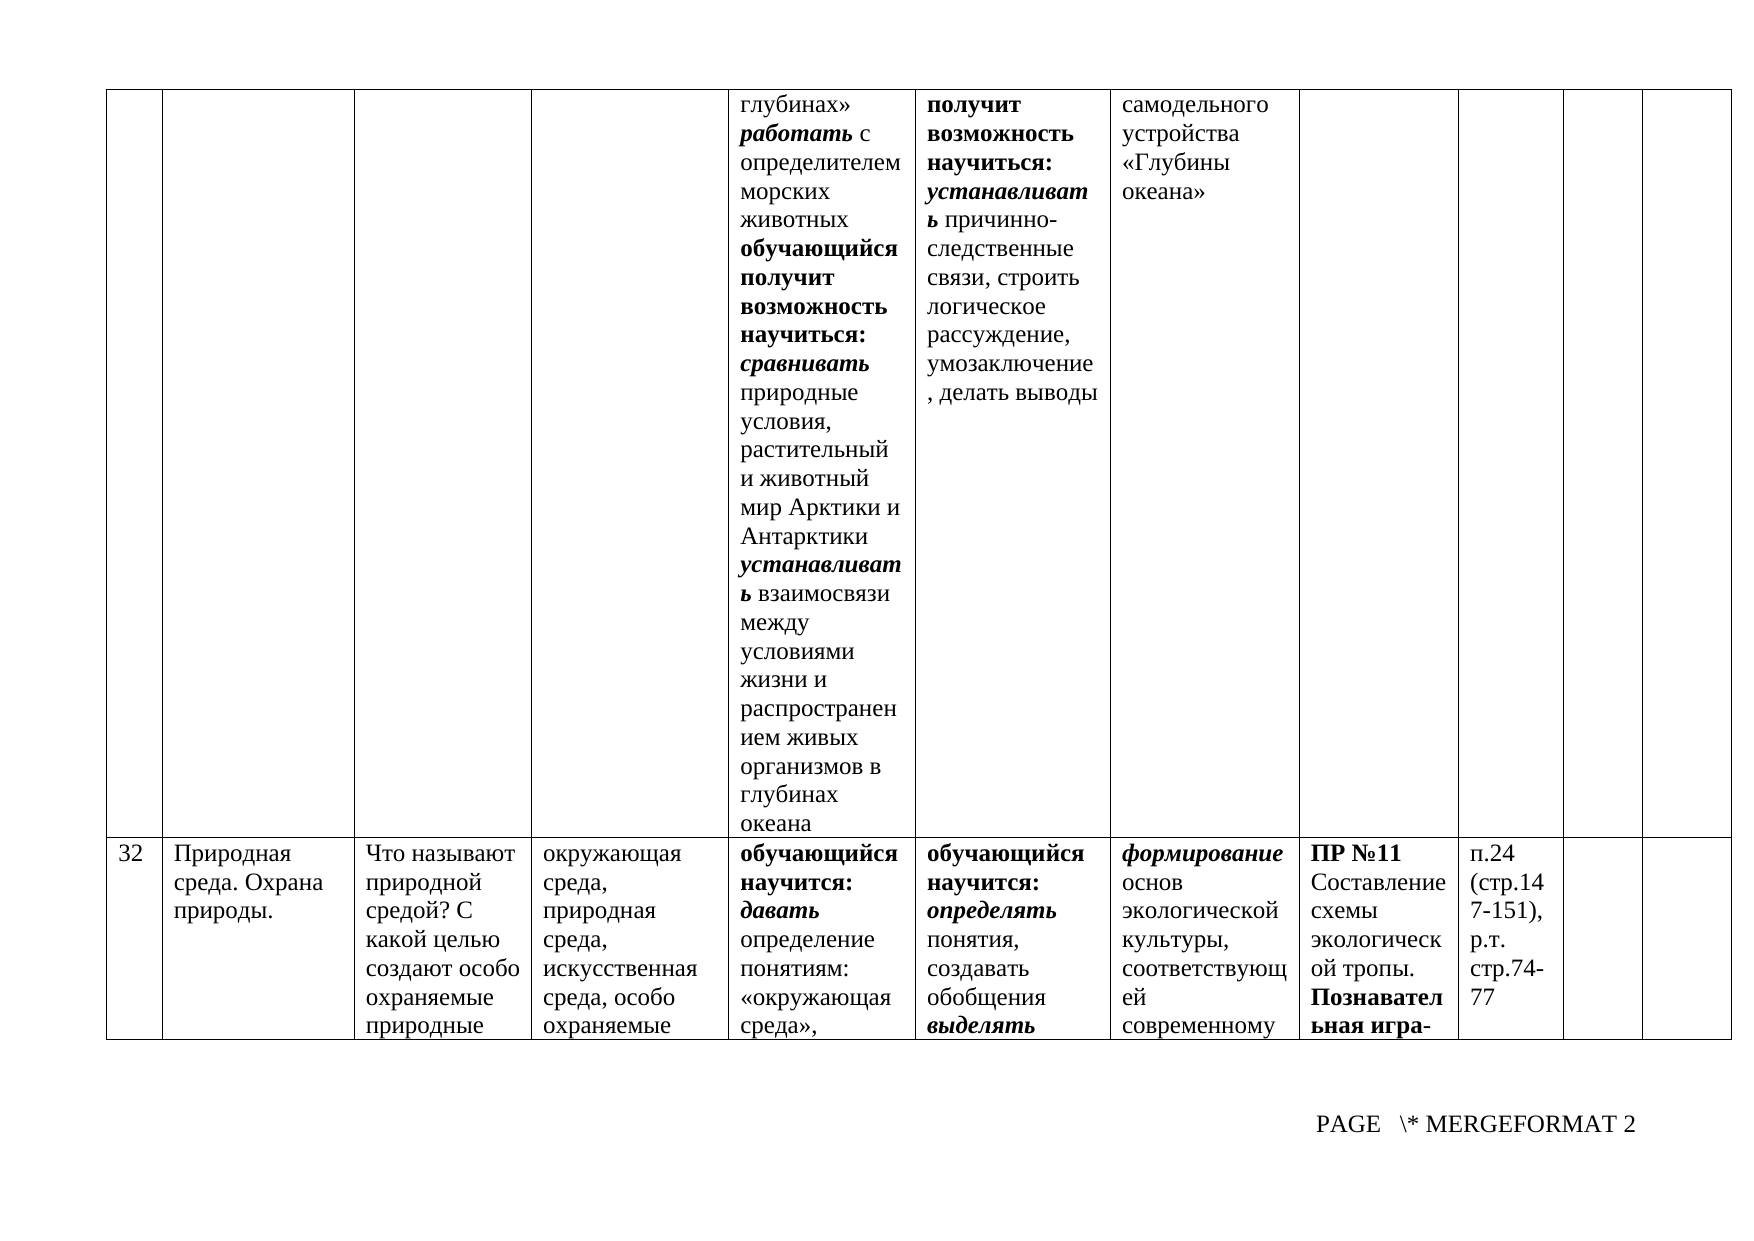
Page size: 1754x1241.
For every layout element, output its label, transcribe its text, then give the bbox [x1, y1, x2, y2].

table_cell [1459, 838, 1563, 1039]
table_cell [532, 90, 728, 837]
table_cell [1643, 90, 1731, 837]
table_cell [1564, 90, 1642, 837]
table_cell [1300, 90, 1458, 837]
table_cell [1459, 90, 1563, 837]
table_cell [163, 838, 354, 1039]
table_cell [729, 90, 915, 837]
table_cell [916, 90, 1110, 837]
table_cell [163, 90, 354, 837]
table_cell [1111, 90, 1299, 837]
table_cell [916, 838, 1110, 1039]
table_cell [729, 838, 915, 1039]
table_cell [1643, 838, 1731, 1039]
table_cell 31 [107, 90, 162, 837]
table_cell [532, 838, 728, 1039]
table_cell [1111, 838, 1299, 1039]
table_cell [1564, 838, 1642, 1039]
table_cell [355, 90, 531, 837]
table_cell 32 [107, 838, 162, 1039]
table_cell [355, 838, 531, 1039]
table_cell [1300, 838, 1458, 1039]
